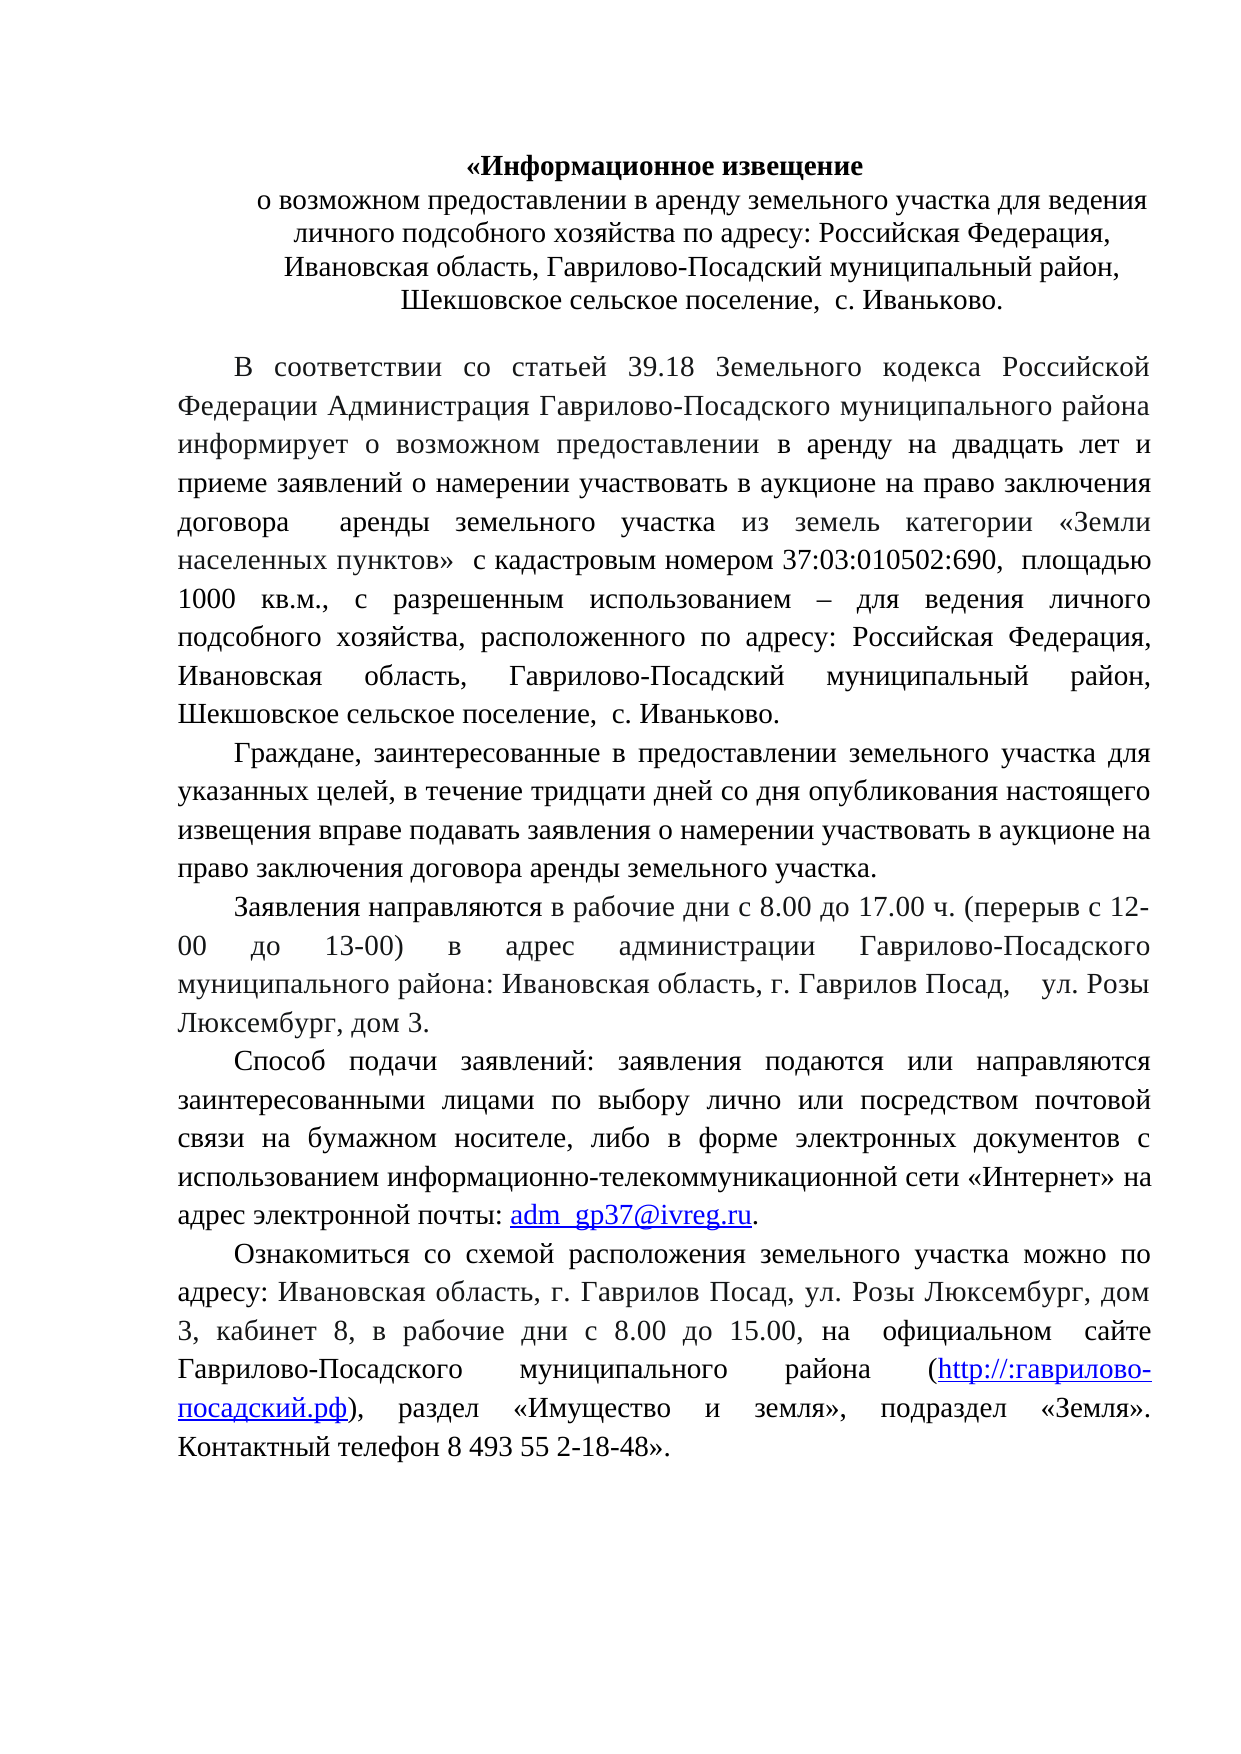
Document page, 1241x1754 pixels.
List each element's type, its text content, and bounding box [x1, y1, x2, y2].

text Заявления направляются в рабочие дни с 8.00 до 17.00 ч. (перерыв с 12-00 до 13-00) в адрес администрации Гаврилово-Посадского муниципального района: Ивановская область, г. Гаврилов Посад, ул. Розы Люксембург, дом 3. [177, 889, 1152, 1038]
text Ознакомиться со схемой расположения земельного участка можно по адресу: Ивановская область, г. Гаврилов Посад, ул. Розы Люксембург, дом 3, кабинет 8, в рабочие дни с 8.00 до 15.00, на официальном сайте Гаврилово-Посадского муниципального района (http://:гаврилово-посадский.рф), раздел «Имущество и земля», подраздел «Земля». Контактный телефон 8 493 55 2-18-48». [177, 1236, 1152, 1462]
text Способ подачи заявлений: заявления подаются или направляются заинтересованными лицами по выбору лично или посредством почтовой связи на бумажном носителе, либо в форме электронных документов с использованием информационно-телекоммуникационной сети «Интернет» на адрес электронной почты: adm_gp37@ivreg.ru. [177, 1043, 1152, 1231]
list В соответствии со статьей 39.18 Земельного кодекса Российской Федерации Администрация Гаврилово-Посадского муниципального района информирует о возможном предоставлении в аренду на двадцать лет и приеме заявлений о намерении участвовать в аукционе на право заключения договора аренды земельного участка из земель категории «Земли населенных пунктов» с кадастровым номером 37:03:010502:690, площадью 1000 кв.м., с разрешенным использованием – для ведения личного подсобного хозяйства, расположенного по адресу: Российская Федерация, Ивановская область, Гаврилово-Посадский муниципальный район, Шекшовское сельское поселение, с. Иваньково. [177, 614, 1152, 730]
text Граждане, заинтересованные в предоставлении земельного участка для указанных целей, в течение тридцати дней со дня опубликования настоящего извещения вправе подавать заявления о намерении участвовать в аукционе на право заключения договора аренды земельного участка. [177, 735, 1152, 884]
text «Информационное извещение [177, 148, 1152, 182]
list В соответствии со статьей 39.18 Земельного кодекса Российской Федерации Администрация Гаврилово-Посадского муниципального района информирует о возможном предоставлении в аренду на двадцать лет и приеме заявлений о намерении участвовать в аукционе на право заключения договора аренды земельного участка из земель категории «Земли населенных пунктов» с кадастровым номером 37:03:010502:690, площадью 1000 кв.м., с разрешенным использованием – для ведения личного подсобного хозяйства, расположенного по адресу: Российская Федерация, Ивановская область, Гаврилово-Посадский муниципальный район, Шекшовское сельское поселение, с. Иваньково. [177, 349, 1152, 581]
list о возможном предоставлении в аренду земельного участка для ведения личного подсобного хозяйства по адресу: Российская Федерация, Ивановская область, Гаврилово-Посадский муниципальный район, Шекшовское сельское поселение, с. Иваньково. [252, 182, 1152, 316]
